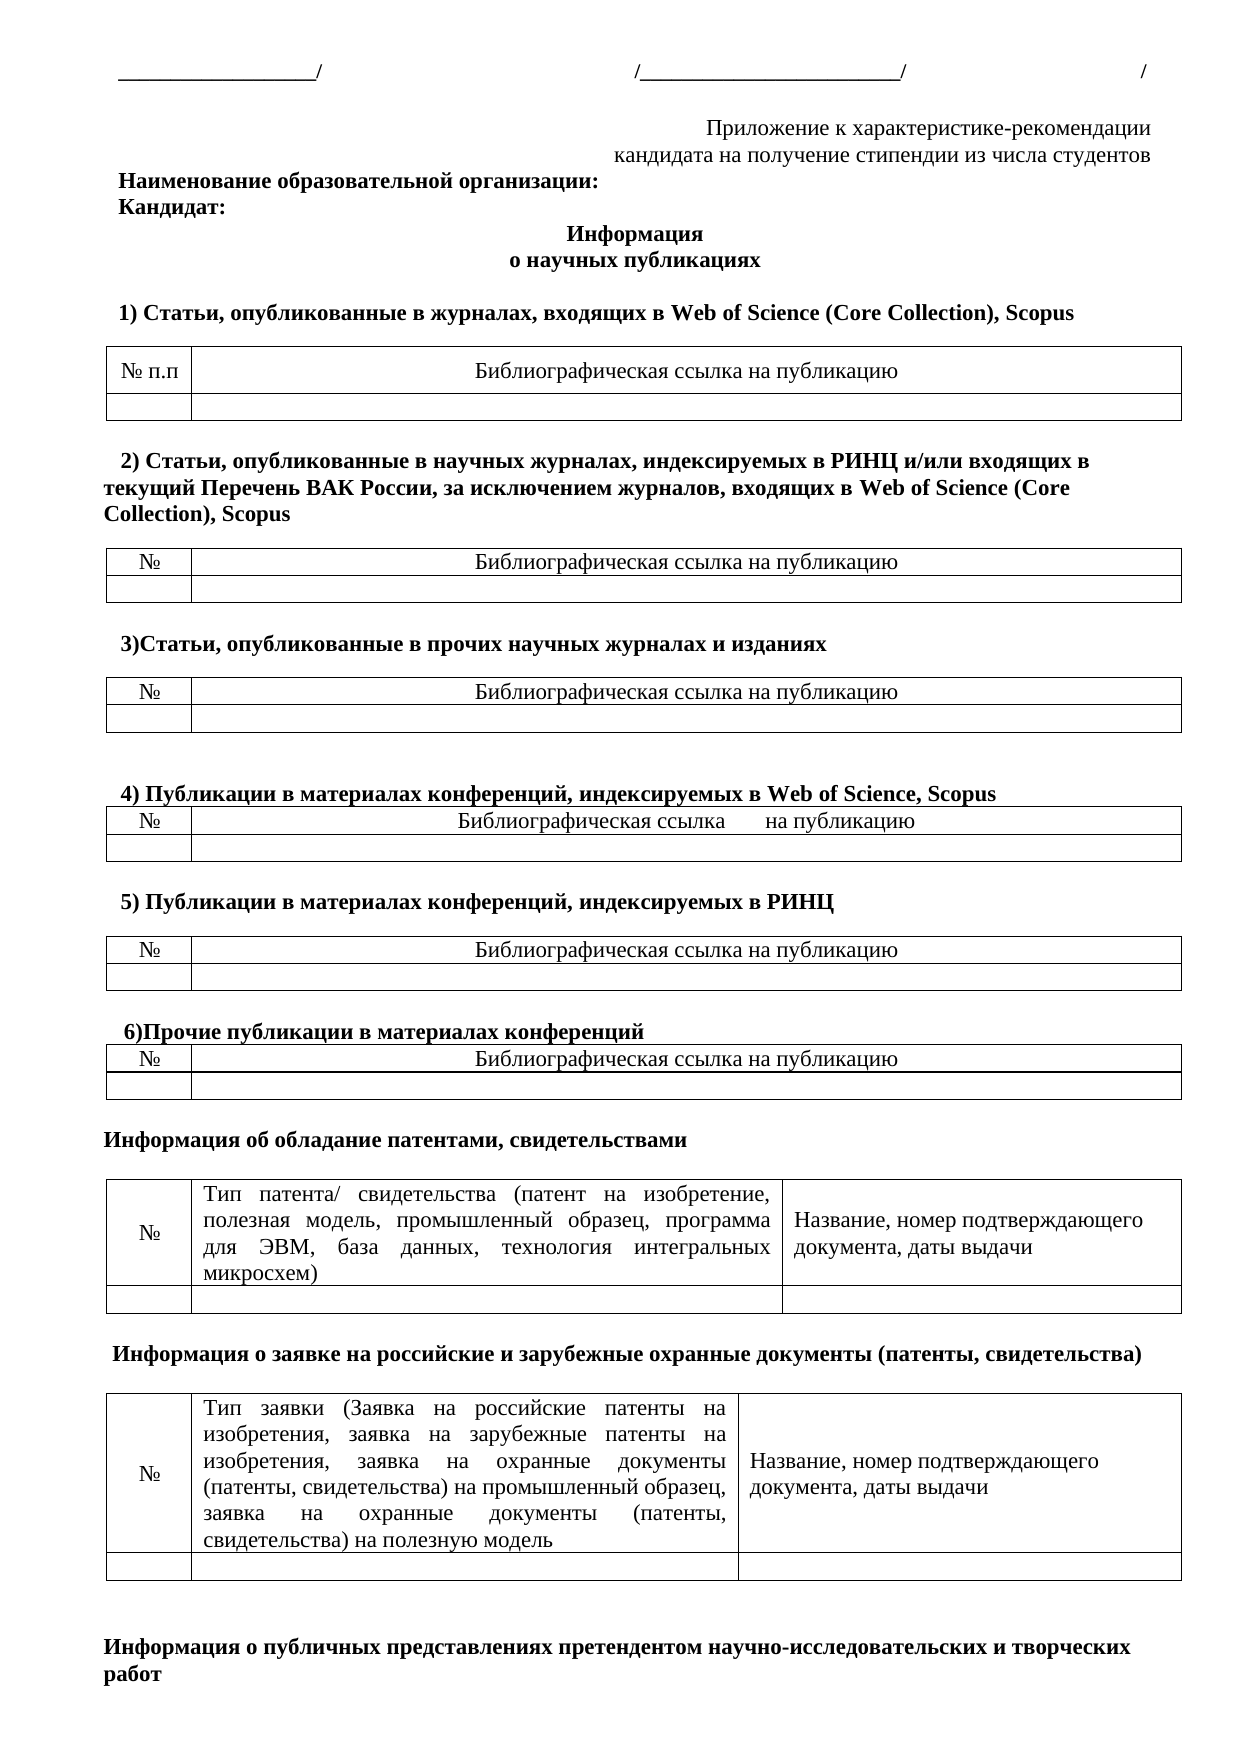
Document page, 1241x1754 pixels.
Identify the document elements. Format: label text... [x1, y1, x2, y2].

table_header Тип заявки (Заявка на российские патенты на изобретения, заявка на зарубежные патенты на изобретения, заявка на охранные документы (патенты, свидетельства) на промышленный образец, заявка на охранные документы (патенты, свидетельства) на полезную модель [192, 1394, 738, 1552]
table_header Название, номер подтверждающего документа, даты выдачи [739, 1394, 1181, 1552]
text Информация об обладание патентами, свидетельствами [103, 1126, 1152, 1153]
table_header Библиографическая ссылка на публикацию [192, 678, 1181, 704]
text 5) Публикации в материалах конференций, индексируемых в РИНЦ [103, 888, 1152, 915]
text Информация о публичных представлениях претендентом научно-исследовательских и творческих работ [103, 1633, 1152, 1686]
text Кандидат: [118, 193, 1152, 220]
table_header Библиографическая ссылка на публикацию [192, 549, 1181, 575]
table_cell [107, 964, 191, 990]
text 6)Прочие публикации в материалах конференций [118, 1018, 1152, 1044]
table_header Тип патента/ свидетельства (патент на изобретение, полезная модель, промышленный образец, программа для ЭВМ, база данных, технология интегральных микросхем) [192, 1180, 782, 1285]
table_cell [192, 964, 1181, 990]
table_cell [107, 1073, 191, 1099]
table_header Название, номер подтверждающего документа, даты выдачи [783, 1180, 1181, 1285]
table_cell [107, 394, 191, 420]
text 3)Статьи, опубликованные в прочих научных журналах и изданиях [103, 629, 1152, 656]
table_cell [192, 835, 1181, 861]
table_cell [107, 576, 191, 602]
table_cell [192, 1286, 782, 1313]
table_cell [107, 1286, 191, 1313]
table_header Библиографическая ссылка на публикацию [192, 1045, 1181, 1071]
table_cell [107, 705, 191, 732]
text Информация о заявке на российские и зарубежные охранные документы (патенты, свидетельства) [103, 1340, 1152, 1367]
table_header № [107, 1180, 191, 1285]
table_cell [192, 1553, 738, 1579]
table_header № [107, 678, 191, 704]
table_cell [739, 1553, 1181, 1579]
table_cell [192, 1073, 1181, 1099]
table_cell [192, 705, 1181, 732]
table_cell [192, 394, 1181, 420]
table_header № [107, 937, 191, 963]
table_cell [107, 1553, 191, 1579]
table_header № [107, 549, 191, 575]
table_header Библиографическая ссылка на публикацию [192, 937, 1181, 963]
table_header Библиографическая ссылка на публикацию [192, 807, 1181, 833]
text Наименование образовательной организации: [118, 167, 1152, 193]
table_cell [783, 1286, 1181, 1313]
table_header № [107, 807, 191, 833]
table_header № [107, 1045, 191, 1071]
text о научных публикациях [118, 246, 1152, 272]
table_header Библиографическая ссылка на публикацию [192, 347, 1181, 393]
text 1) Статьи, опубликованные в журналах, входящих в Web of Science (Core Collection), Scopus [118, 299, 1152, 325]
text Информация [118, 220, 1152, 246]
list 2) Статьи, опубликованные в научных журналах, индексируемых в РИНЦ и/или входящих в текущий Перечень ВАК России, за исключением журналов, входящих в Web of Science (Core Collection), Scopus [103, 447, 1152, 527]
text кандидата на получение стипендии из числа студентов [118, 141, 1152, 167]
table_header № п.п [107, 347, 191, 393]
table_header № [107, 1394, 191, 1552]
table_cell [192, 576, 1181, 602]
text Приложение к характеристике-рекомендации [118, 114, 1152, 141]
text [118, 59, 1152, 83]
table_cell [107, 835, 191, 861]
list 4) Публикации в материалах конференций, индексируемых в Web of Science, Scopus [103, 780, 1152, 806]
